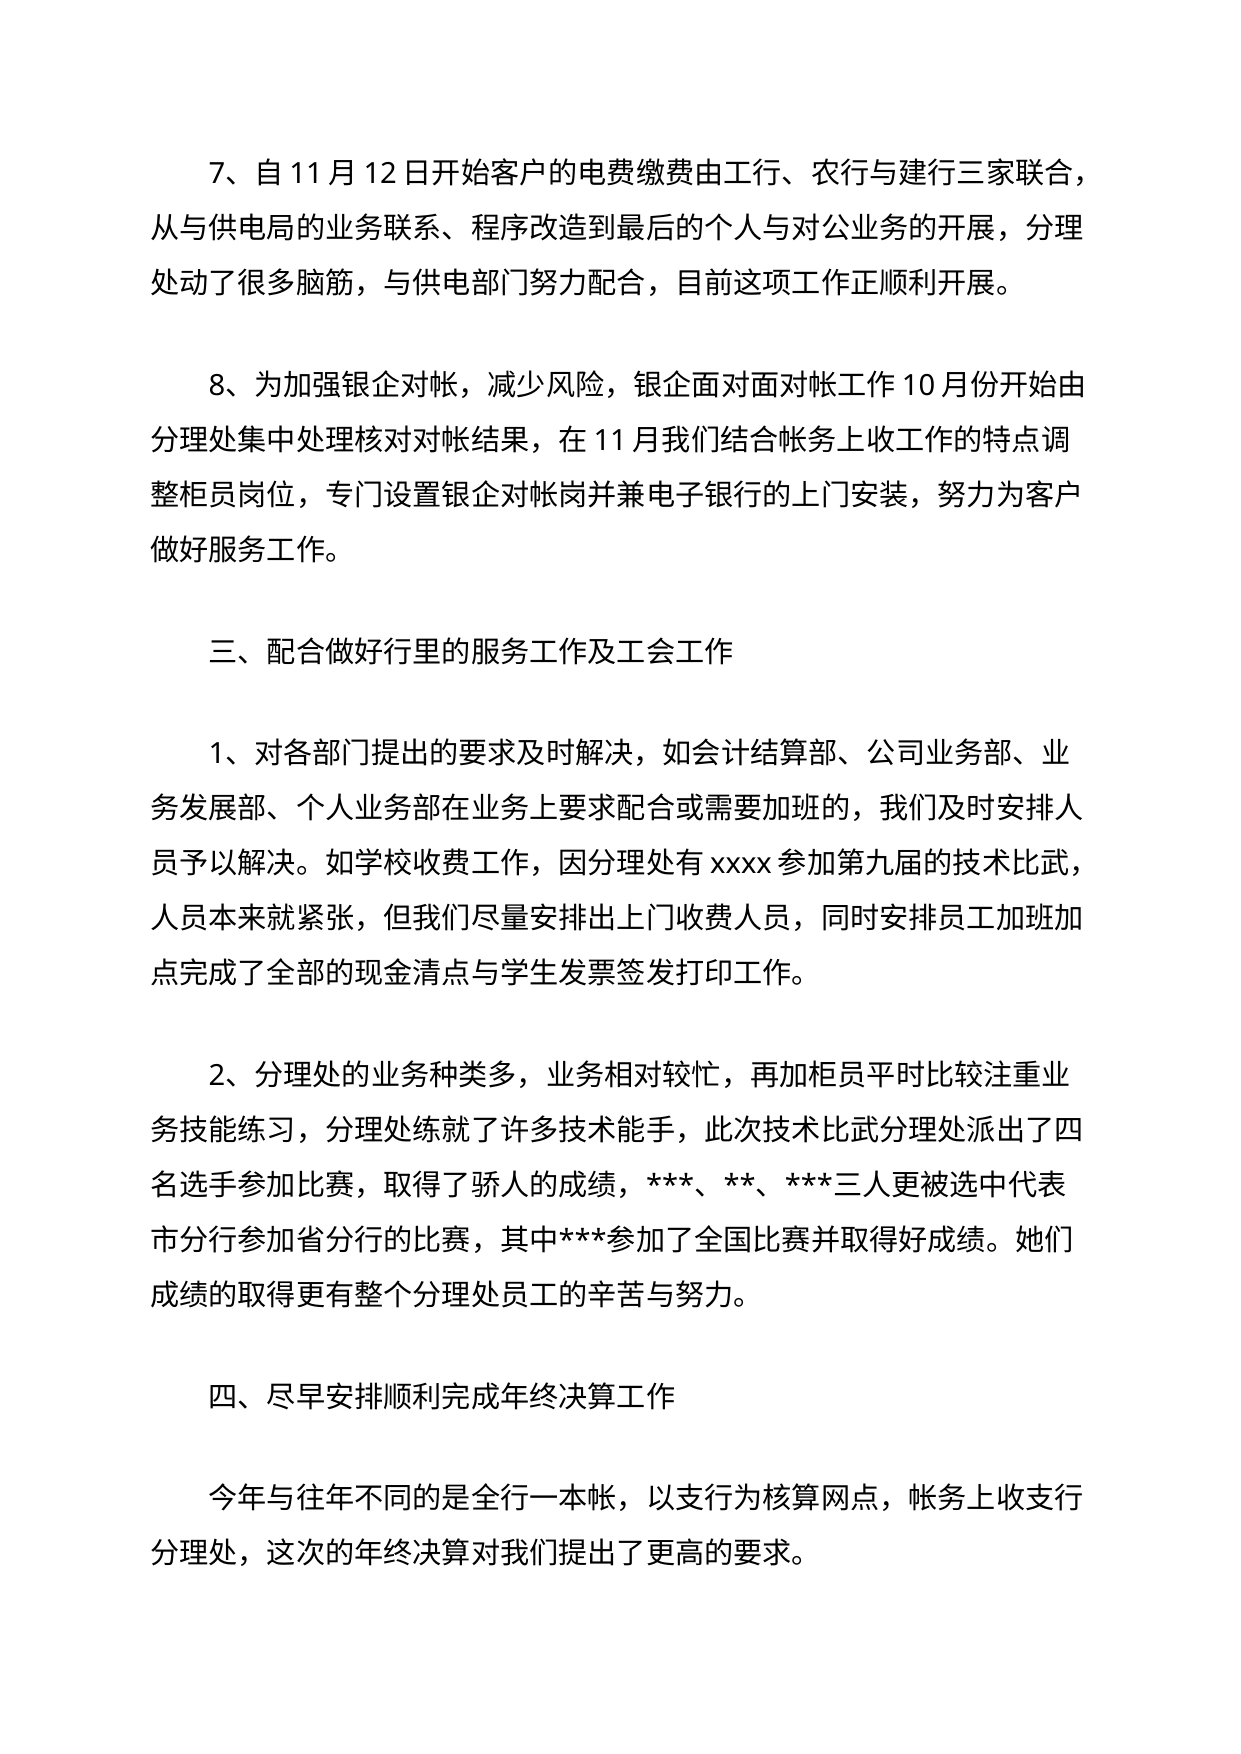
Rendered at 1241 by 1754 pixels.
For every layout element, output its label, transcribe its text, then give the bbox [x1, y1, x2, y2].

text 四、尽早安排顺利完成年终决算工作 [150, 1373, 1090, 1416]
text 三、配合做好行里的服务工作及工会工作 [150, 628, 1090, 671]
text 今年与往年不同的是全行一本帐，以支行为核算网点，帐务上收支行分理处，这次的年终决算对我们提出了更高的要求。 [150, 1475, 1090, 1572]
text 1、对各部门提出的要求及时解决，如会计结算部、公司业务部、业务发展部、个人业务部在业务上要求配合或需要加班的，我们及时安排人员予以解决。如学校收费工作，因分理处有xxxx参加第九届的技术比武，人员本来就紧张，但我们尽量安排出上门收费人员，同时安排员工加班加点完成了全部的现金清点与学生发票签发打印工作。 [150, 730, 1090, 992]
text 7、自11月12日开始客户的电费缴费由工行、农行与建行三家联合，从与供电局的业务联系、程序改造到最后的个人与对公业务的开展，分理处动了很多脑筋，与供电部门努力配合，目前这项工作正顺利开展。 [150, 150, 1090, 302]
text 2、分理处的业务种类多，业务相对较忙，再加柜员平时比较注重业务技能练习，分理处练就了许多技术能手，此次技术比武分理处派出了四名选手参加比赛，取得了骄人的成绩，***、**、***三人更被选中代表市分行参加省分行的比赛，其中***参加了全国比赛并取得好成绩。她们成绩的取得更有整个分理处员工的辛苦与努力。 [150, 1052, 1090, 1314]
text 8、为加强银企对帐，减少风险，银企面对面对帐工作10月份开始由分理处集中处理核对对帐结果，在11月我们结合帐务上收工作的特点调整柜员岗位，专门设置银企对帐岗并兼电子银行的上门安装，努力为客户做好服务工作。 [150, 362, 1090, 569]
